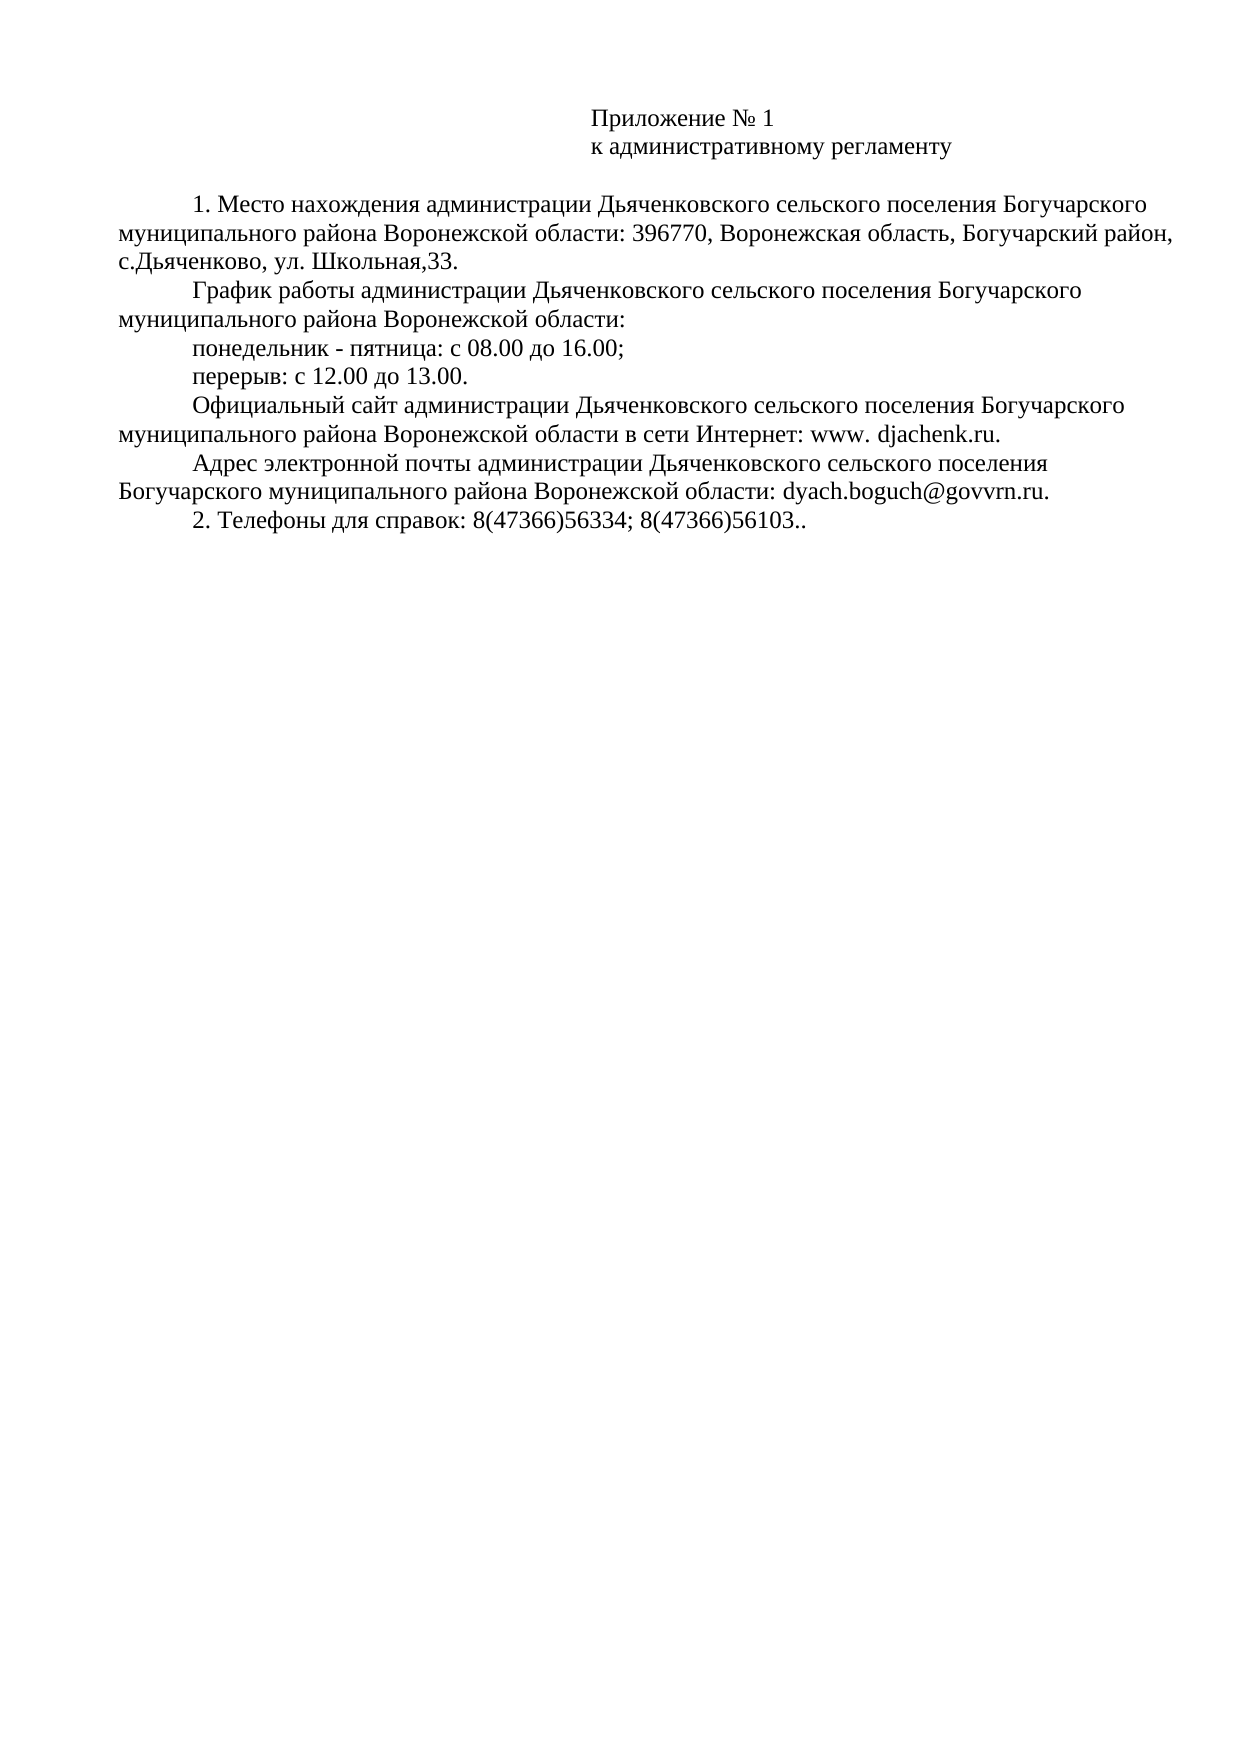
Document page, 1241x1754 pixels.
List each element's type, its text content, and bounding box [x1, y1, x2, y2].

text Официальный сайт администрации Дьяченковского сельского поселения Богучарского муниципального района Воронежской области в сети Интернет: www. djachenk.ru. [118, 390, 1181, 448]
text 2. Телефоны для справок: 8(47366)56334; 8(47366)56103.. [118, 505, 1181, 534]
text 1. Место нахождения администрации Дьяченковского сельского поселения Богучарского муниципального района Воронежской области: 396770, Воронежская область, Богучарский район, с.Дьяченково, ул. Школьная,33. [118, 189, 1181, 275]
text Адрес электронной почты администрации Дьяченковского сельского поселения Богучарского муниципального района Воронежской области: dyach.boguch@govvrn.ru. [118, 448, 1181, 505]
text График работы администрации Дьяченковского сельского поселения Богучарского муниципального района Воронежской области: [118, 275, 1181, 333]
text понедельник - пятница: с 08.00 до 16.00; [118, 333, 1181, 361]
text перерыв: с 12.00 до 13.00. [118, 361, 1181, 390]
text к административному регламенту [591, 131, 1181, 160]
